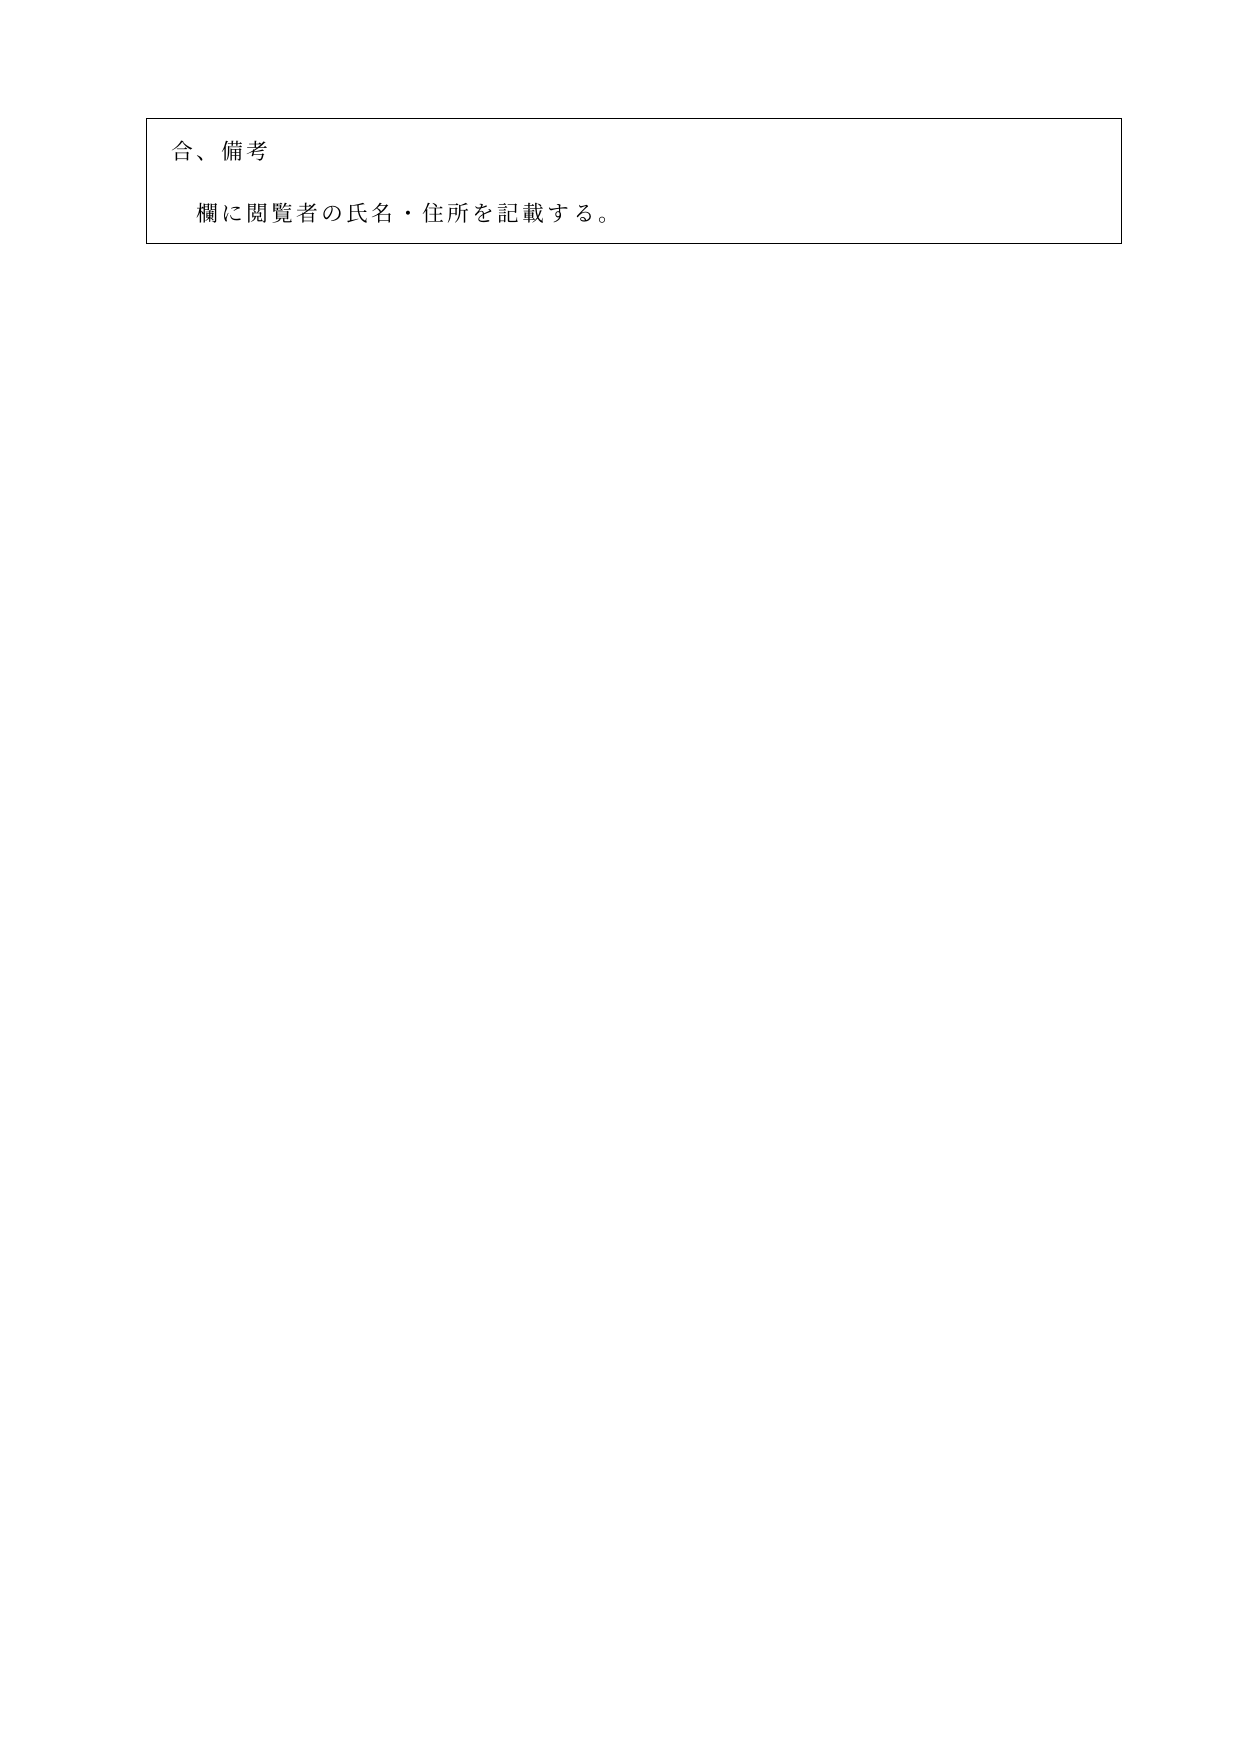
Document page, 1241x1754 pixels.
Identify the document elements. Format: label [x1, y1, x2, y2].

table_header [147, 119, 1121, 243]
